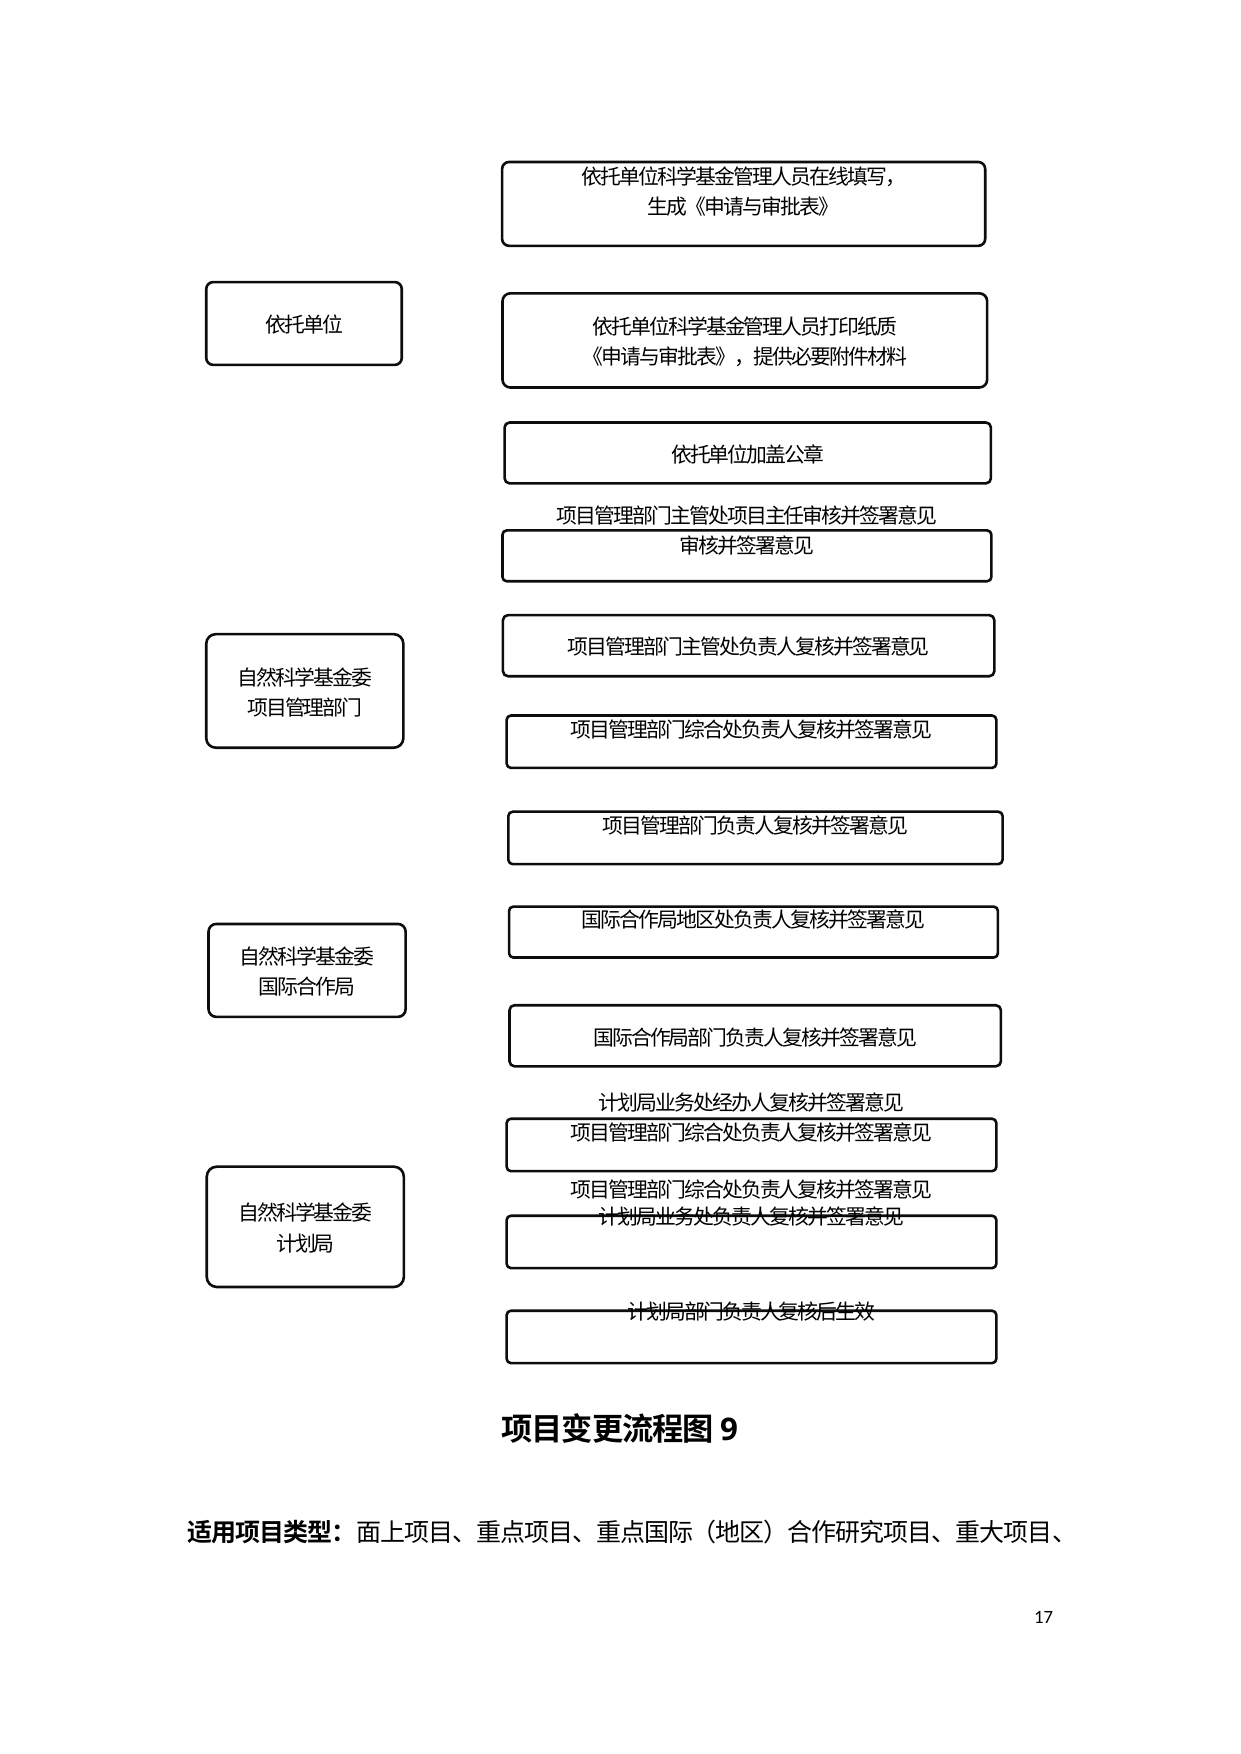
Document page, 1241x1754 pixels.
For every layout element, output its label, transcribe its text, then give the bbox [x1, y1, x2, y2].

text 项目变更流程图9 [187, 1394, 1053, 1459]
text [187, 1498, 1053, 1563]
